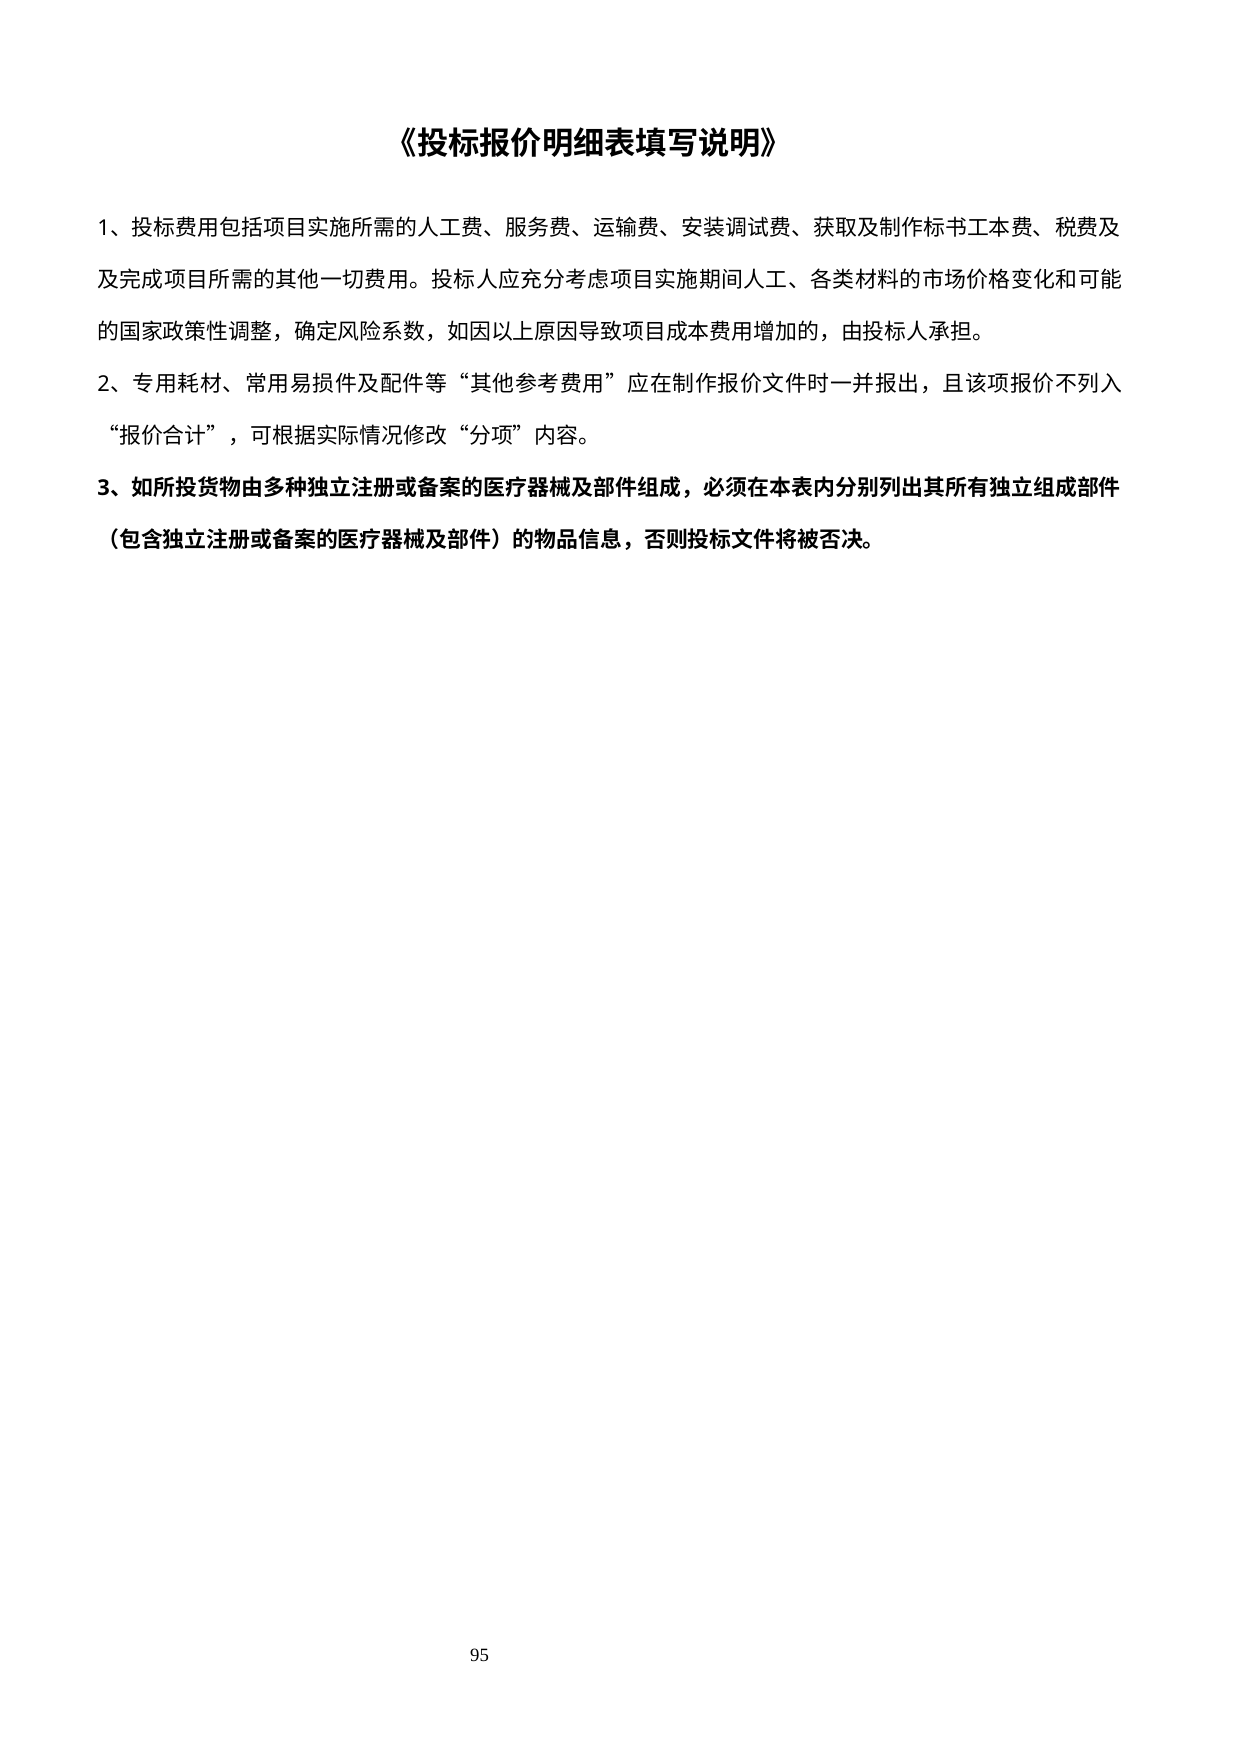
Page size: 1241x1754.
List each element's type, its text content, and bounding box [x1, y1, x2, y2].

text 3、如所投货物由多种独立注册或备案的医疗器械及部件组成，必须在本表内分别列出其所有独立组成部件（包含独立注册或备案的医疗器械及部件）的物品信息，否则投标文件将被否决。 [97, 454, 1122, 558]
text 《投标报价明细表填写说明》 [55, 118, 1122, 163]
text 1、投标费用包括项目实施所需的人工费、服务费、运输费、安装调试费、获取及制作标书工本费、税费及及完成项目所需的其他一切费用。投标人应充分考虑项目实施期间人工、各类材料的市场价格变化和可能的国家政策性调整，确定风险系数，如因以上原因导致项目成本费用增加的，由投标人承担。 [97, 193, 1122, 350]
text 2、专用耗材、常用易损件及配件等“其他参考费用”应在制作报价文件时一并报出，且该项报价不列入“报价合计”，可根据实际情况修改“分项”内容。 [97, 350, 1122, 454]
